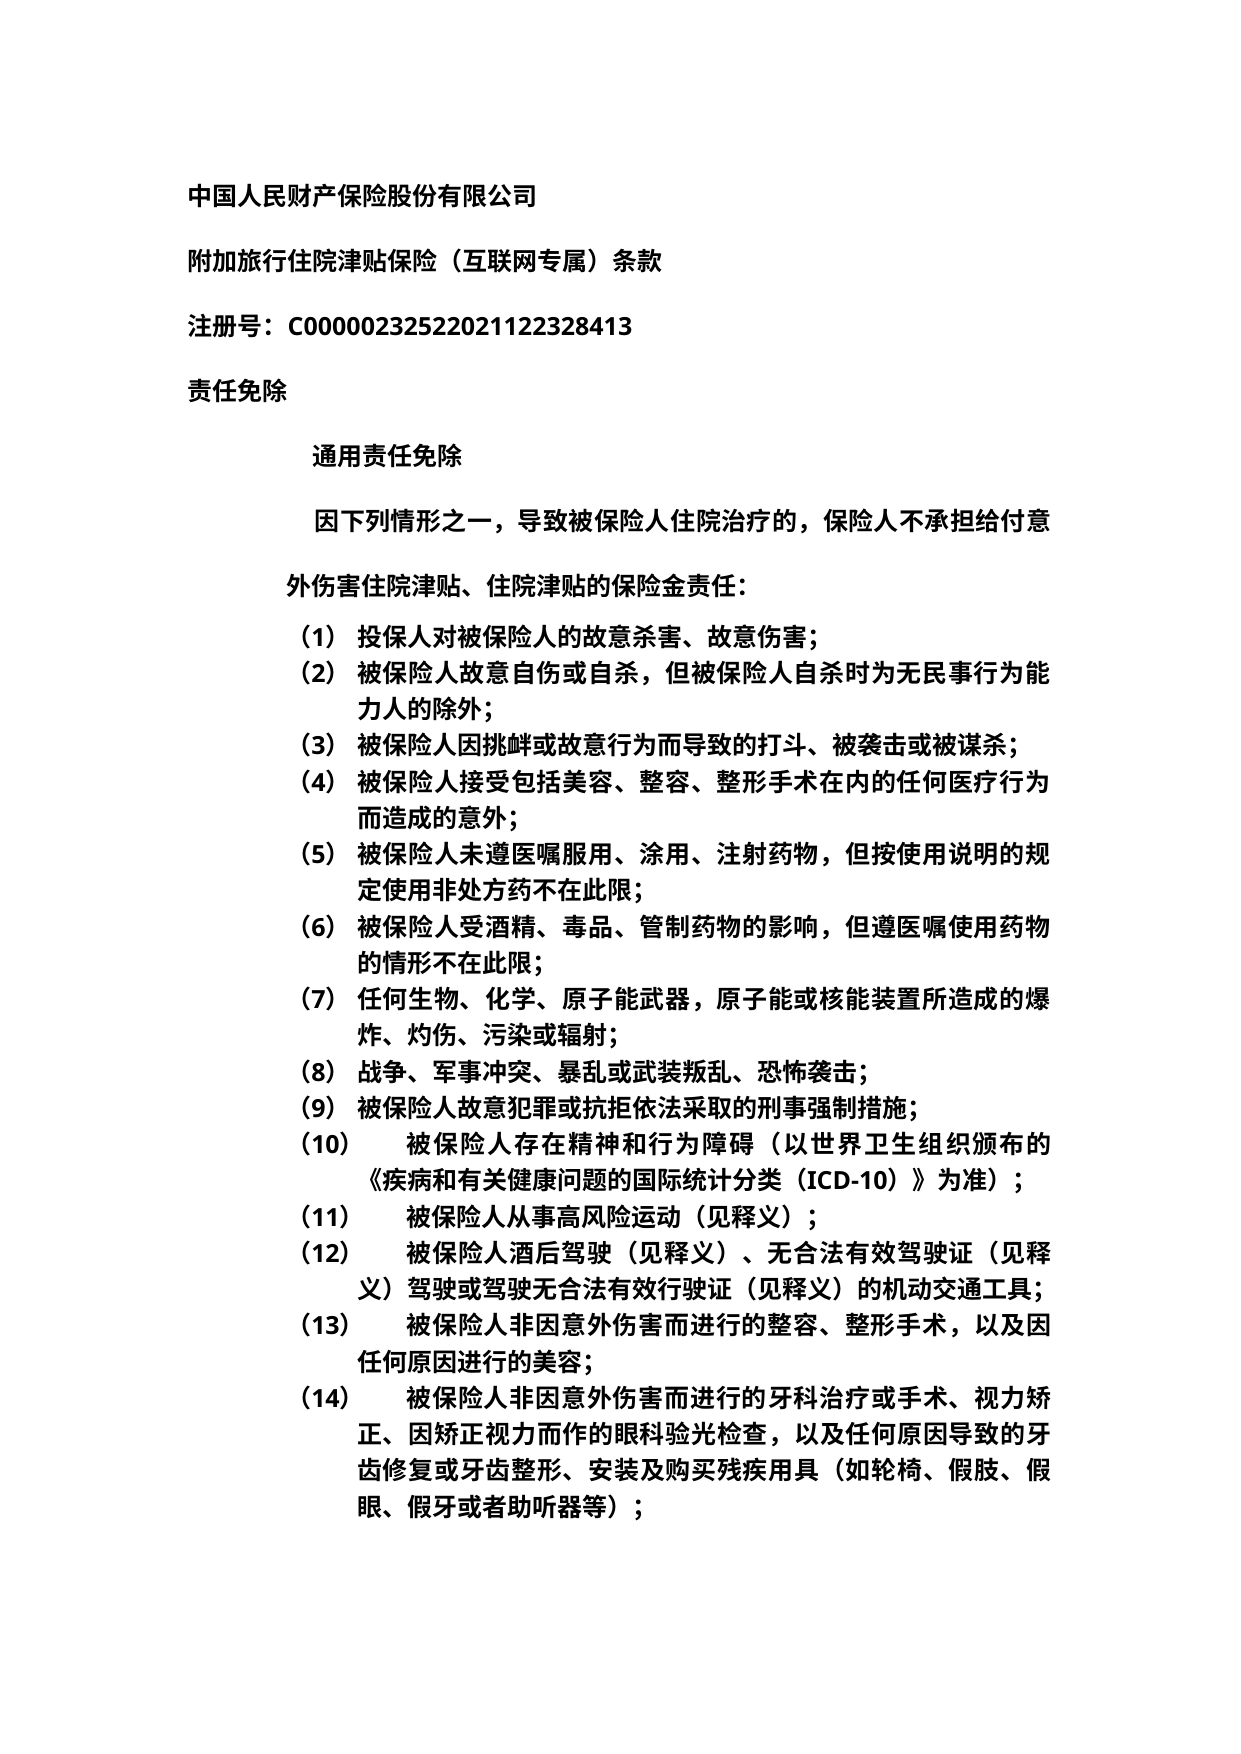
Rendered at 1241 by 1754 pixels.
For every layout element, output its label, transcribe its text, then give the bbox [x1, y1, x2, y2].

subtitle 因下列情形之一，导致被保险人住院治疗的，保险人不承担给付意外伤害住院津贴、住院津贴的保险金责任： [174, 487, 1053, 617]
subtitle 注册号：C00000232522021122328413 [187, 292, 1053, 357]
subtitle 通用责任免除 [187, 422, 1053, 487]
list 被保险人酒后驾驶（见释义）、无合法有效驾驶证（见释义）驾驶或驾驶无合法有效行驶证（见释义）的机动交通工具； [286, 1233, 1053, 1306]
subtitle 责任免除 [187, 357, 1053, 422]
list 被保险人接受包括美容、整容、整形手术在内的任何医疗行为而造成的意外； [286, 762, 1053, 834]
list 被保险人未遵医嘱服用、涂用、注射药物，但按使用说明的规定使用非处方药不在此限； [286, 834, 1053, 907]
list 被保险人从事高风险运动（见释义）； [286, 1197, 1053, 1233]
list 投保人对被保险人的故意杀害、故意伤害； [286, 617, 1053, 653]
list 任何生物、化学、原子能武器，原子能或核能装置所造成的爆炸、灼伤、污染或辐射； [286, 979, 1053, 1052]
list 被保险人因挑衅或故意行为而导致的打斗、被袭击或被谋杀； [286, 726, 1053, 762]
list 被保险人故意犯罪或抗拒依法采取的刑事强制措施； [286, 1088, 1053, 1124]
list 战争、军事冲突、暴乱或武装叛乱、恐怖袭击； [286, 1052, 1053, 1088]
list 被保险人非因意外伤害而进行的牙科治疗或手术、视力矫正、因矫正视力而作的眼科验光检查，以及任何原因导致的牙齿修复或牙齿整形、安装及购买残疾用具（如轮椅、假肢、假眼、假牙或者助听器等）； [286, 1378, 1053, 1523]
list 被保险人存在精神和行为障碍（以世界卫生组织颁布的《疾病和有关健康问题的国际统计分类（ICD-10）》为准）； [286, 1124, 1053, 1197]
subtitle 中国人民财产保险股份有限公司 [187, 162, 1053, 227]
list 被保险人非因意外伤害而进行的整容、整形手术，以及因任何原因进行的美容； [286, 1306, 1053, 1378]
subtitle 附加旅行住院津贴保险（互联网专属）条款 [187, 227, 1053, 292]
list 被保险人故意自伤或自杀，但被保险人自杀时为无民事行为能力人的除外； [286, 653, 1053, 726]
list 被保险人受酒精、毒品、管制药物的影响，但遵医嘱使用药物的情形不在此限； [286, 907, 1053, 979]
